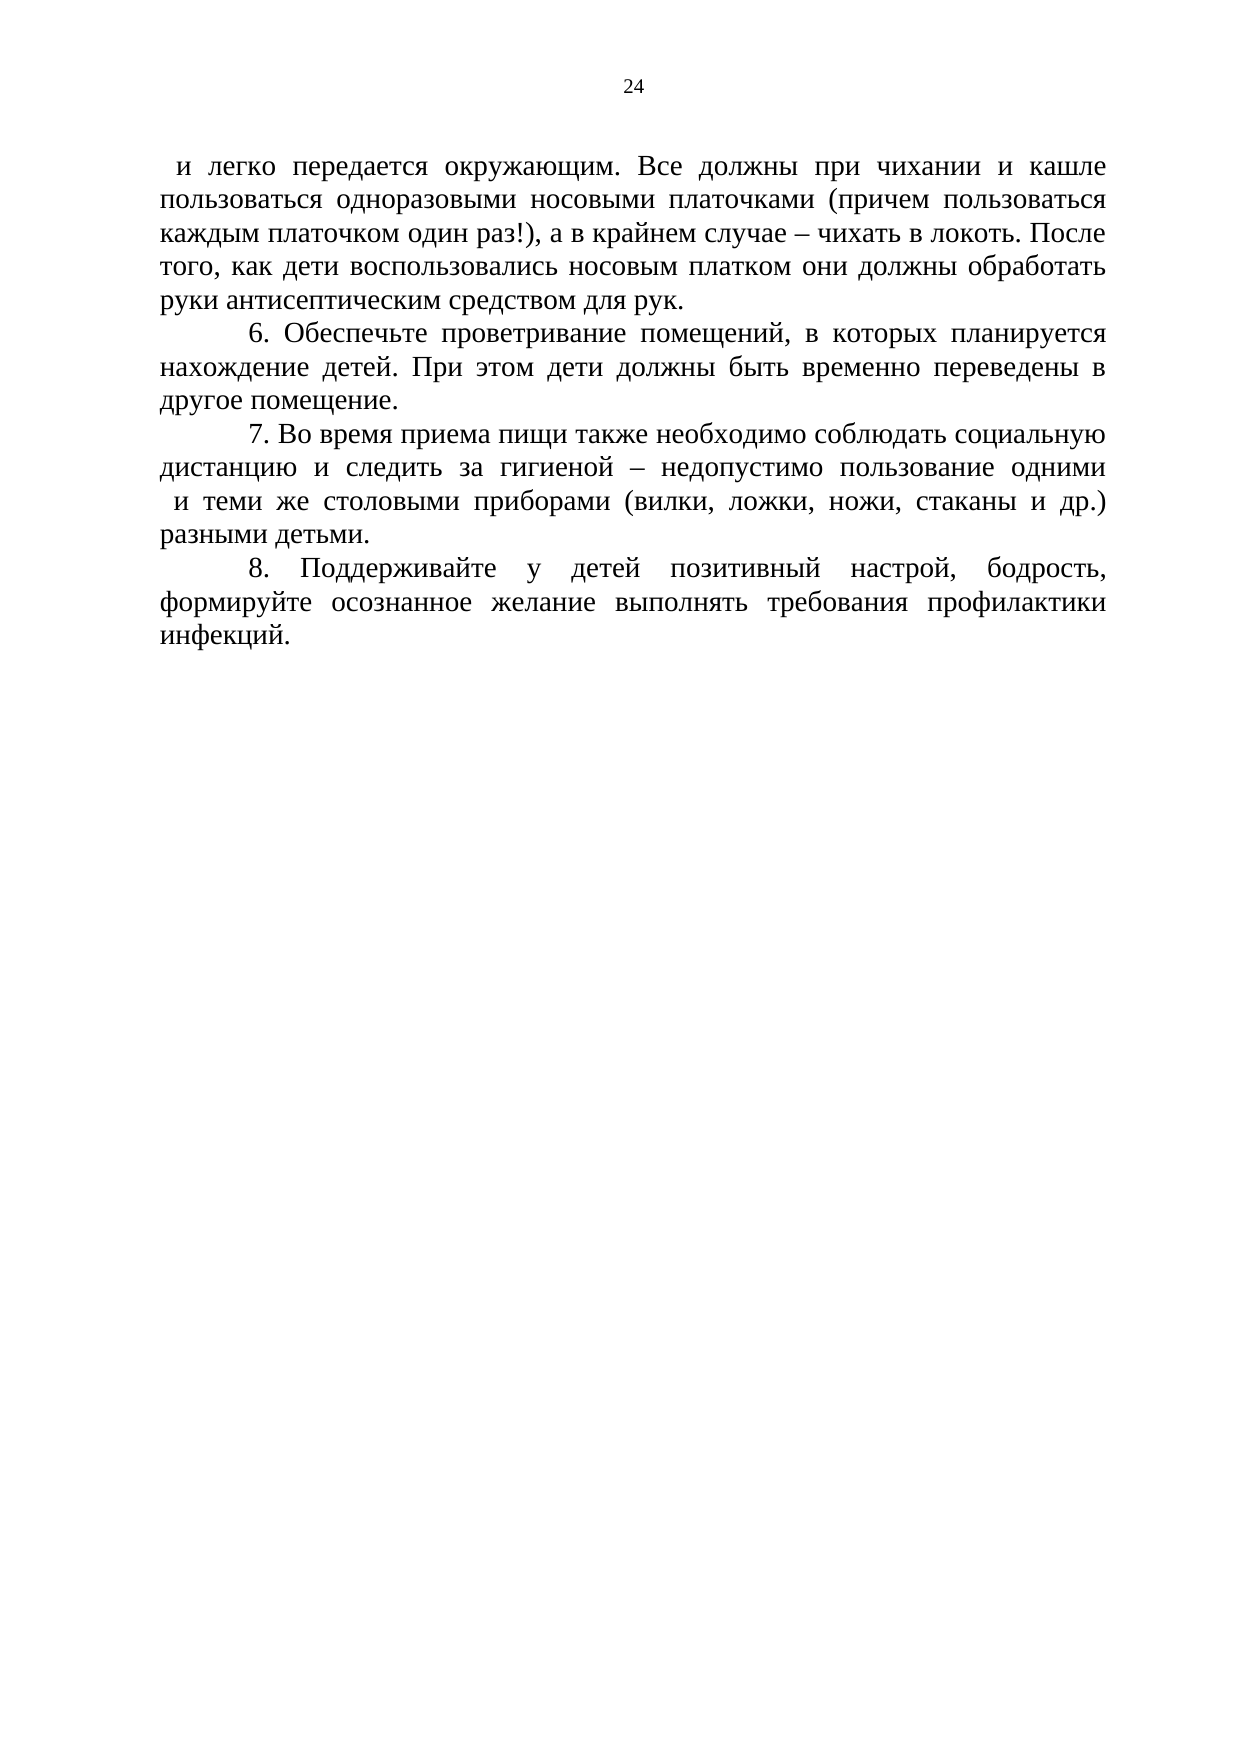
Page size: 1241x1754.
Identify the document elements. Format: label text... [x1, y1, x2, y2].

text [159, 148, 1107, 315]
text 8. Поддерживайте у детей позитивный настрой, бодрость, формируйте осознанное желание выполнять требования профилактики инфекций. [159, 550, 1107, 651]
text 6. Обеспечьте проветривание помещений, в которых планируется нахождение детей. При этом дети должны быть временно переведены в другое помещение. [159, 315, 1107, 416]
text 7. Во время приема пищи также необходимо соблюдать социальную дистанцию и следить за гигиеной – недопустимо пользование одними и теми же столовыми приборами (вилки, ложки, ножи, стаканы и др.) разными детьми. [159, 416, 1107, 550]
